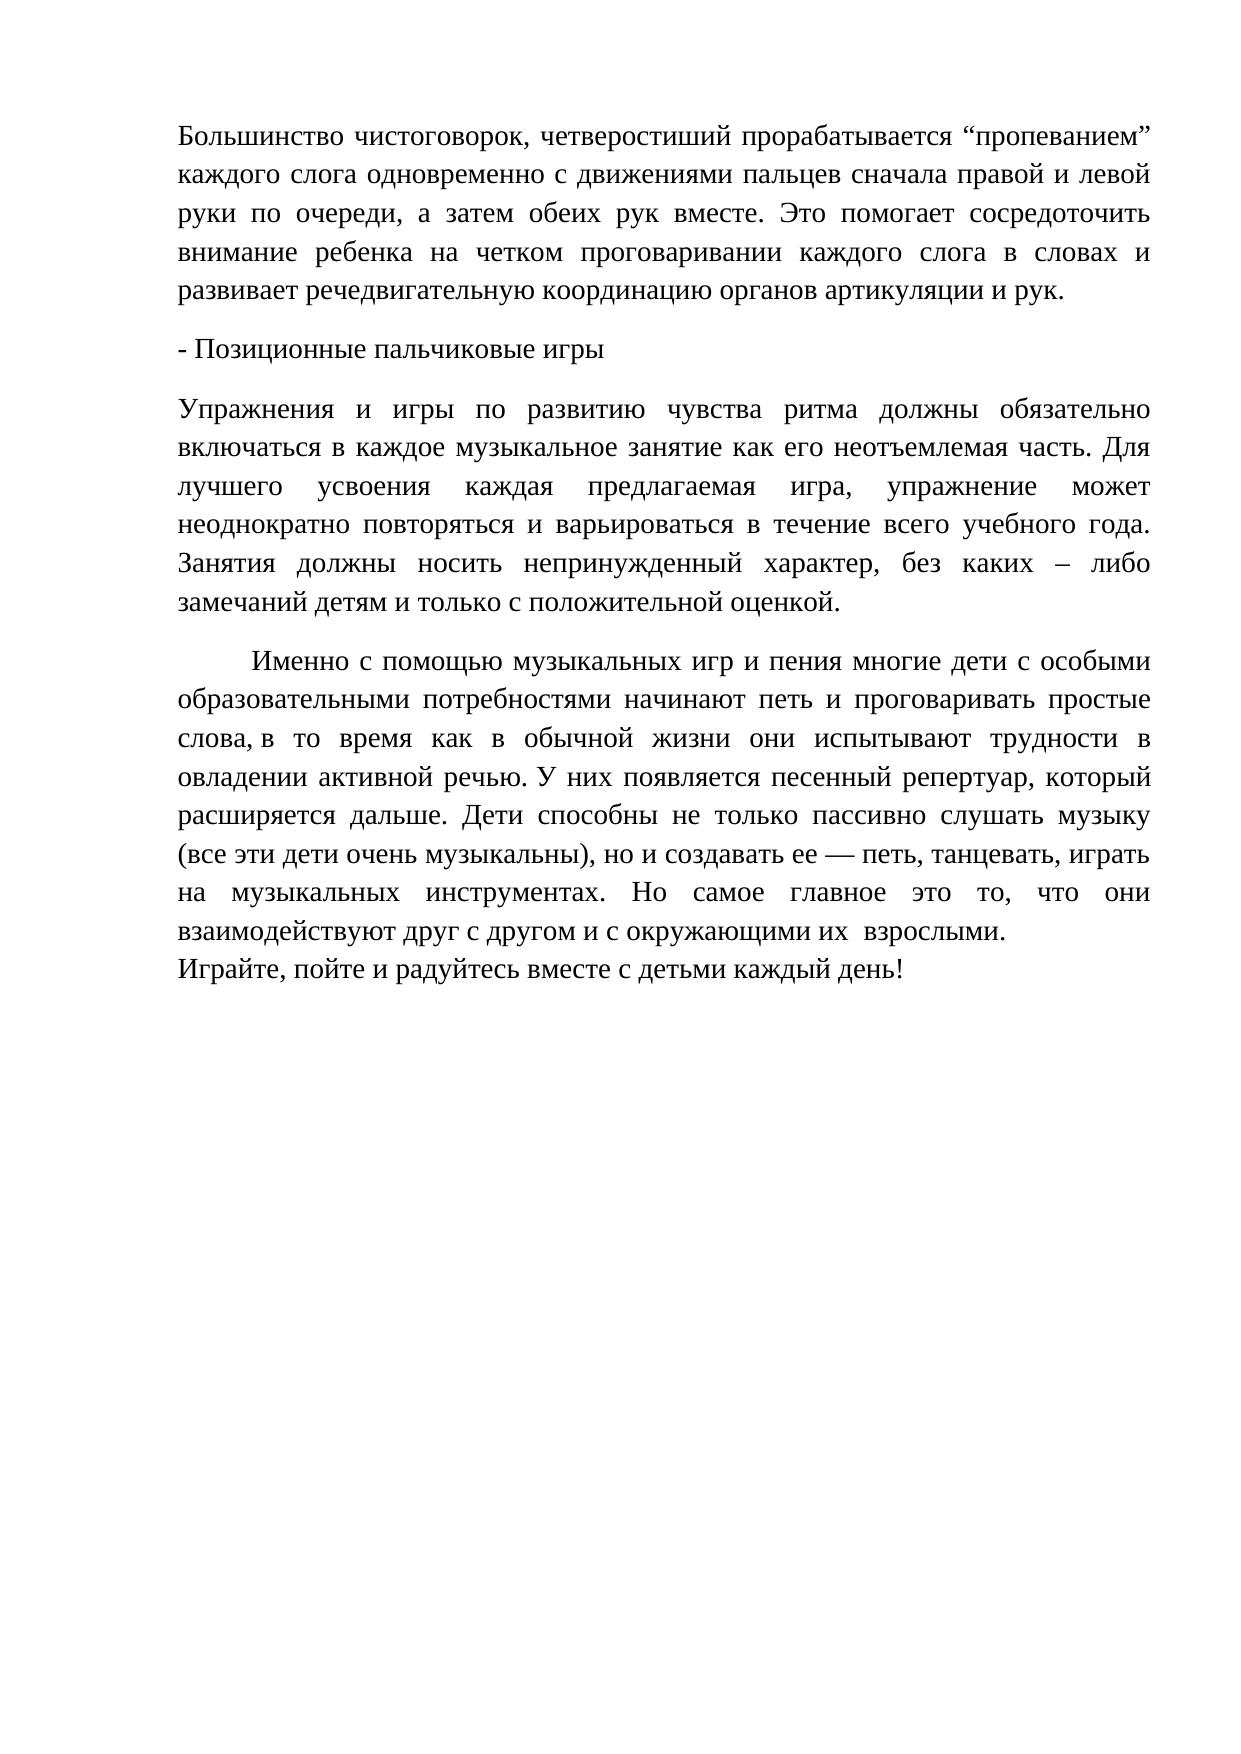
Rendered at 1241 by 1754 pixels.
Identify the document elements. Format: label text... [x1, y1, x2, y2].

text Играйте, пойте и радуйтесь вместе с детьми каждый день! [177, 951, 1152, 985]
text - Позиционные пальчиковые игры [177, 332, 1152, 365]
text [177, 118, 1152, 306]
text Именно с помощью музыкальных игр и пения многие дети с особыми образовательными потребностями начинают петь и проговаривать простые слова, в то время как в обычной жизни они испытывают трудности в овладении активной речью. У них появляется песенный репертуар, который расширяется дальше. Дети способны не только пассивно слушать музыку (все эти дети очень музыкальны), но и создавать ее — петь, танцевать, играть на музыкальных инструментах. Но самое главное это то, что они взаимодействуют друг с другом и с окружающими их взрослыми. [177, 643, 1152, 946]
text Упражнения и игры по развитию чувства ритма должны обязательно включаться в каждое музыкальное занятие как его неотъемлемая часть. Для лучшего усвоения каждая предлагаемая игра, упражнение может неоднократно повторяться и варьироваться в течение всего учебного года. Занятия должны носить непринужденный характер, без каких – либо замечаний детям и только с положительной оценкой. [177, 391, 1152, 617]
